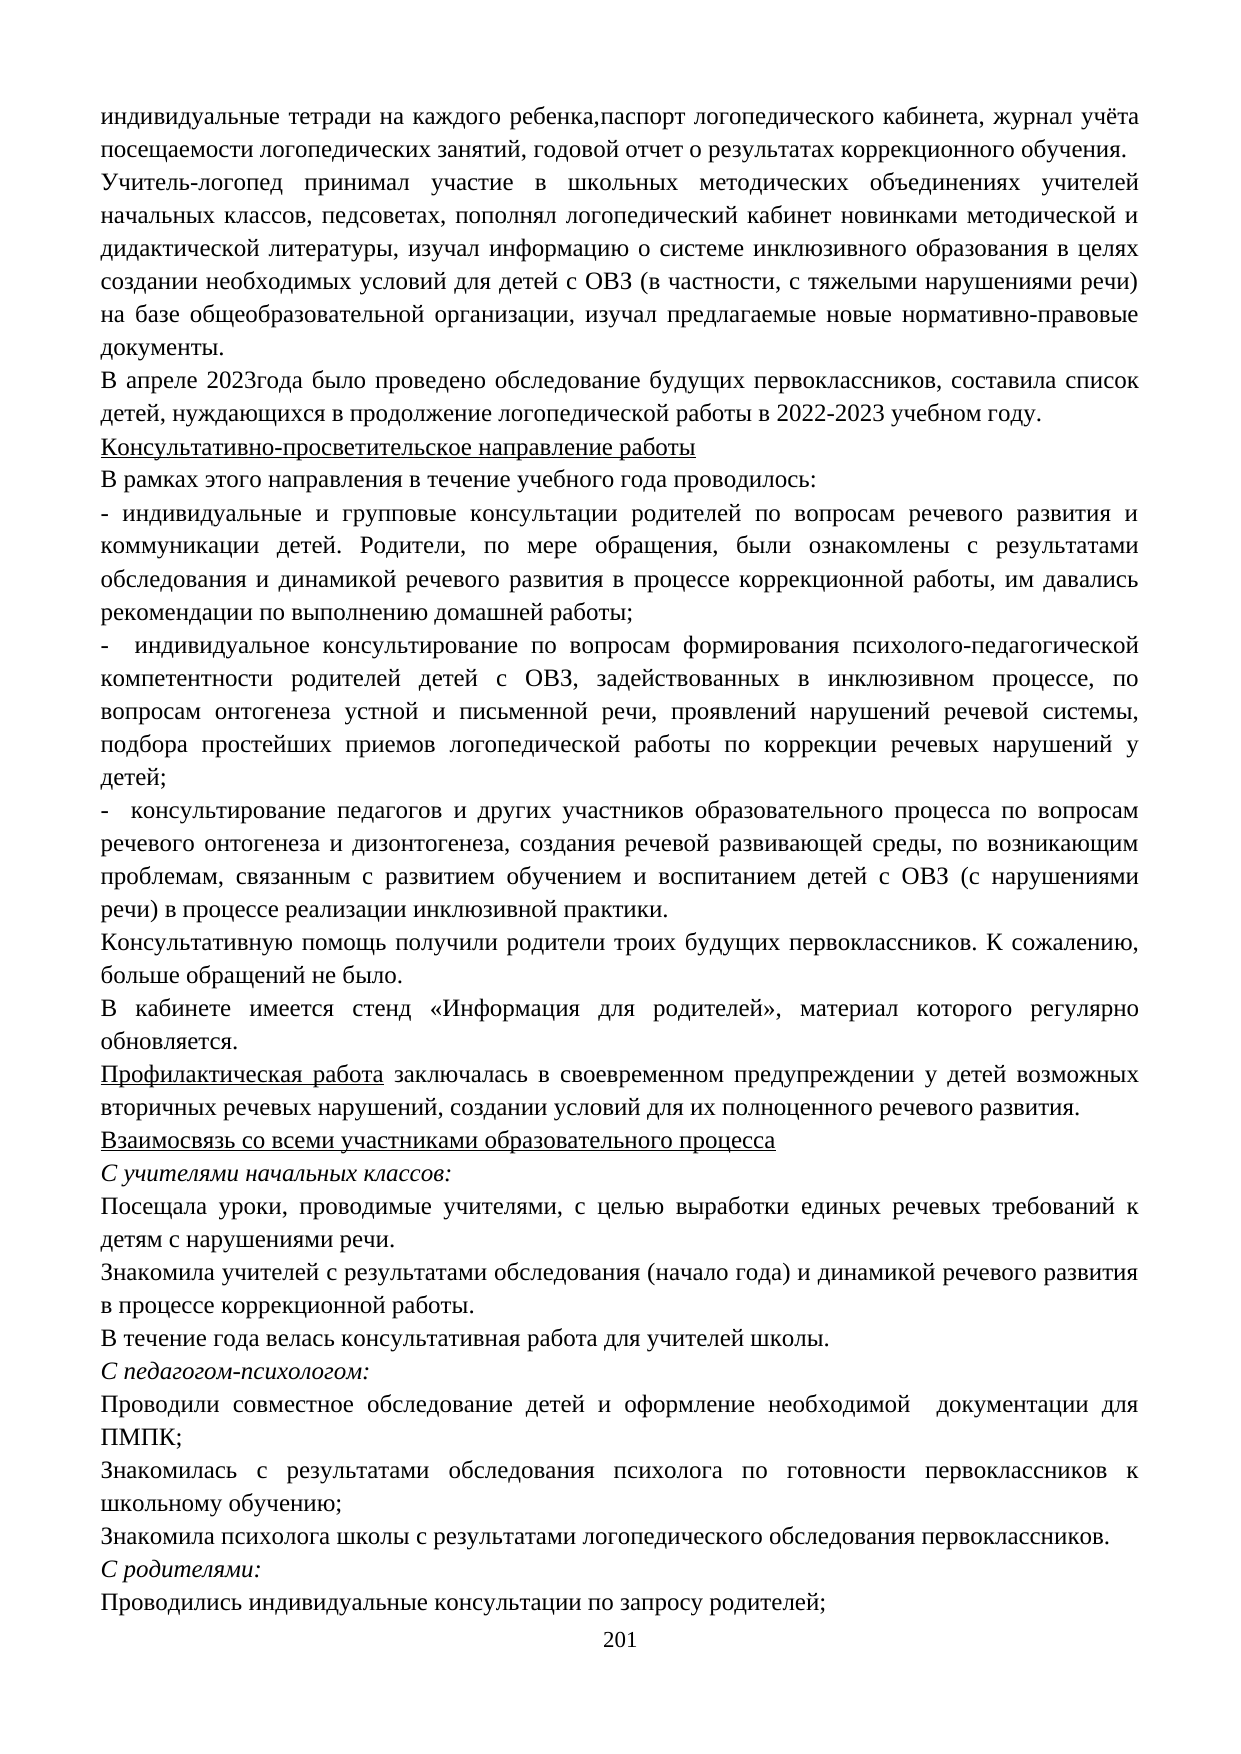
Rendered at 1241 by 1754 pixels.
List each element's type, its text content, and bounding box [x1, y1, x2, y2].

text С родителями: [100, 1554, 1140, 1583]
text Консультативно-просветительское направление работы [100, 432, 1140, 460]
text В рамках этого направления в течение учебного года проводилось: [100, 464, 1140, 493]
text В апреле 2023года было проведено обследование будущих первоклассников, составила список детей, нуждающихся в продолжение логопедической работы в 2022-2023 учебном году. [100, 366, 1140, 427]
text Учитель-логопед принимал участие в школьных методических объединениях учителей начальных классов, педсоветах, пополнял логопедический кабинет новинками методической и дидактической литературы, изучал информацию о системе инклюзивного образования в целях создании необходимых условий для детей с ОВЗ (в частности, с тяжелыми нарушениями речи) на базе общеобразовательной организации, изучал предлагаемые новые нормативно-правовые документы. [100, 167, 1140, 361]
text Консультативную помощь получили родители троих будущих первоклассников. К сожалению, больше обращений не было. [100, 927, 1140, 989]
text В течение года велась консультативная работа для учителей школы. [100, 1323, 1140, 1352]
text Взаимосвязь со всеми участниками образовательного процесса [100, 1125, 1140, 1154]
text Проводили совместное обследование детей и оформление необходимой документации для ПМПК; [100, 1389, 1140, 1451]
text Проводились индивидуальные консультации по запросу родителей; [100, 1587, 1140, 1616]
text Знакомила учителей с результатами обследования (начало года) и динамикой речевого развития в процессе коррекционной работы. [100, 1257, 1140, 1319]
text С педагогом-психологом: [100, 1356, 1140, 1385]
text Знакомила психолога школы с результатами логопедического обследования первоклассников. [100, 1521, 1140, 1550]
text Посещала уроки, проводимые учителями, с целью выработки единых речевых требований к детям с нарушениями речи. [100, 1191, 1140, 1253]
text - индивидуальные и групповые консультации родителей по вопросам речевого развития и коммуникации детей. Родители, по мере обращения, были ознакомлены с результатами обследования и динамикой речевого развития в процессе коррекционной работы, им давались рекомендации по выполнению домашней работы; [100, 498, 1140, 625]
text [100, 101, 1140, 163]
text С учителями начальных классов: [100, 1158, 1140, 1187]
text В кабинете имеется стенд «Информация для родителей», материал которого регулярно обновляется. [100, 993, 1140, 1055]
text Профилактическая работа заключалась в своевременном предупреждении у детей возможных вторичных речевых нарушений, создании условий для их полноценного речевого развития. [100, 1059, 1140, 1121]
text Знакомилась с результатами обследования психолога по готовности первоклассников к школьному обучению; [100, 1455, 1140, 1517]
text - консультирование педагогов и других участников образовательного процесса по вопросам речевого онтогенеза и дизонтогенеза, создания речевой развивающей среды, по возникающим проблемам, связанным с развитием обучением и воспитанием детей с ОВЗ (с нарушениями речи) в процессе реализации инклюзивной практики. [100, 795, 1140, 923]
text - индивидуальное консультирование по вопросам формирования психолого-педагогической компетентности родителей детей с ОВЗ, задействованных в инклюзивном процессе, по вопросам онтогенеза устной и письменной речи, проявлений нарушений речевой системы, подбора простейших приемов логопедической работы по коррекции речевых нарушений у детей; [100, 630, 1140, 791]
